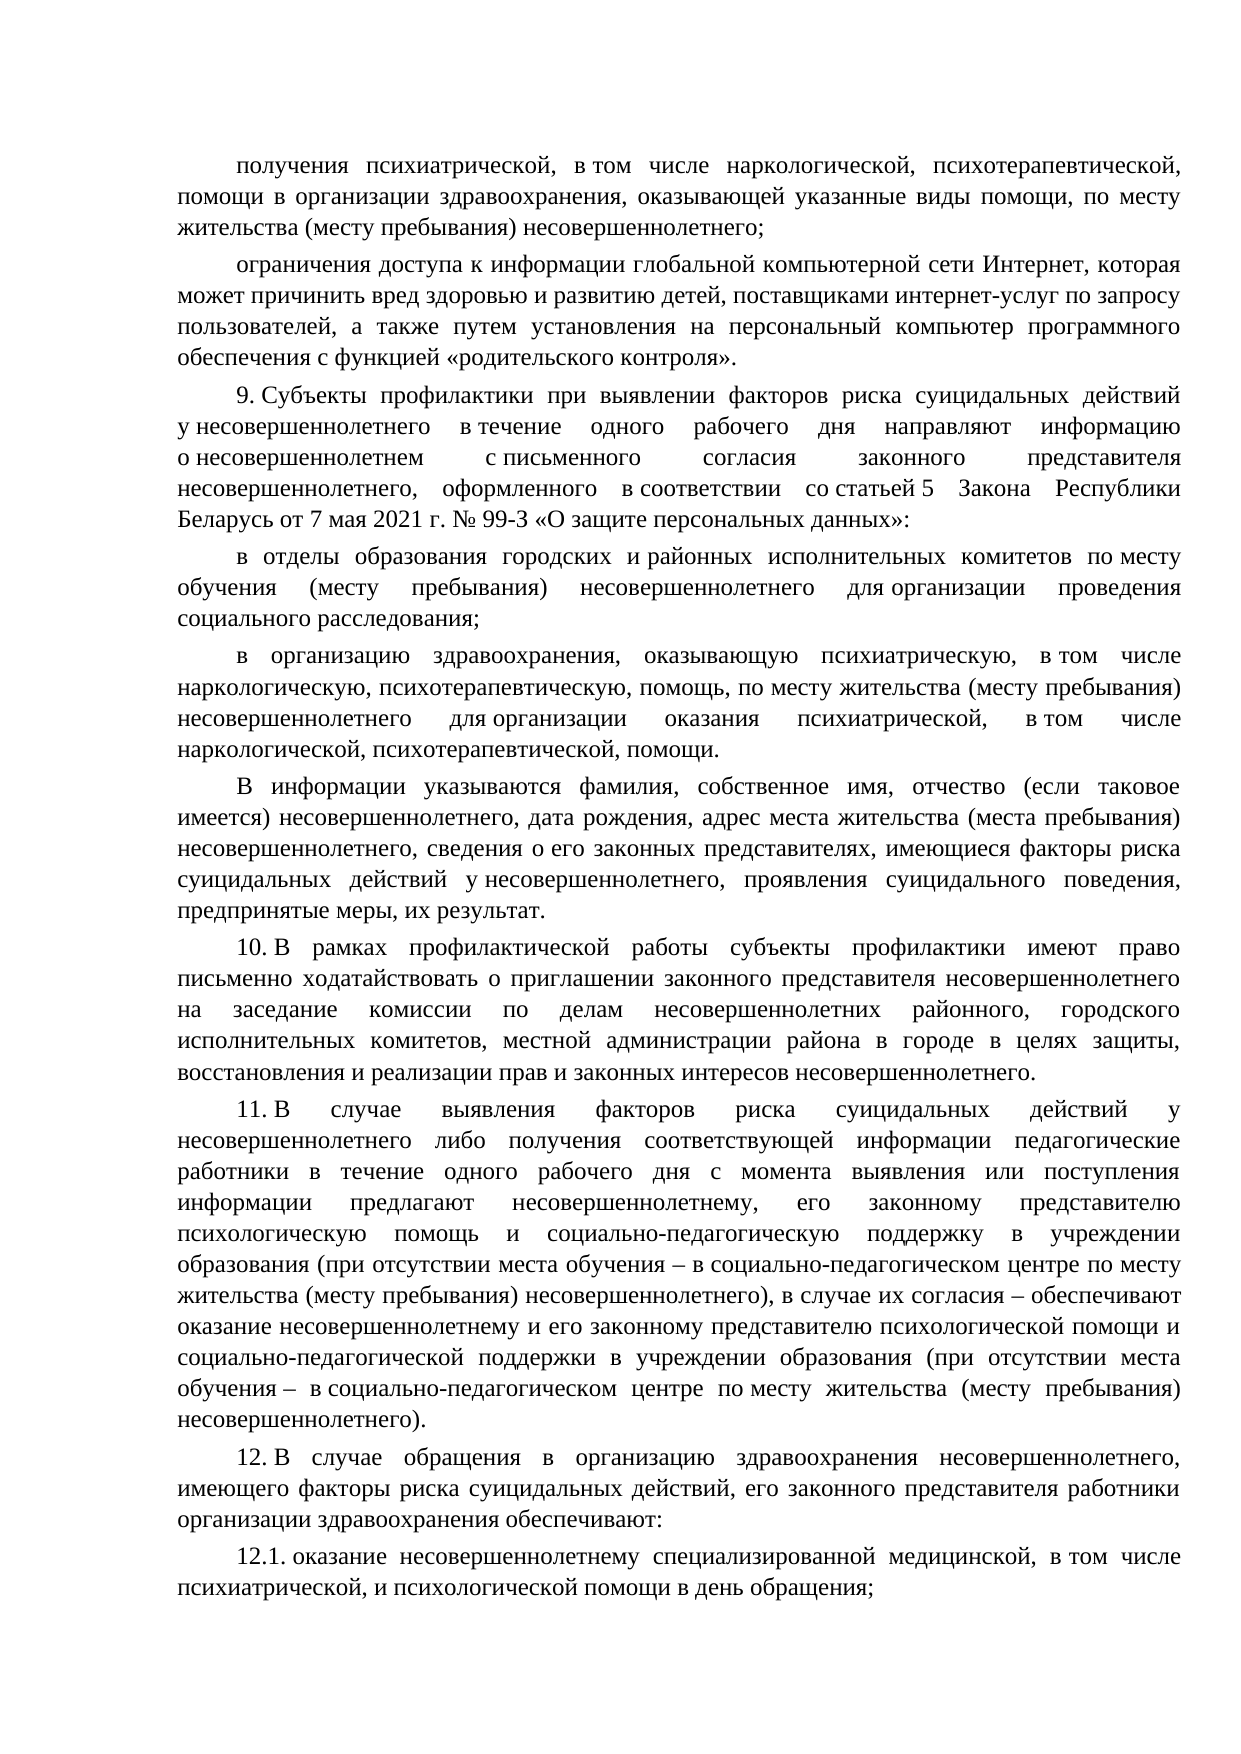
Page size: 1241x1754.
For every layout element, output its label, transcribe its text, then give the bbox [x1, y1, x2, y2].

text ограничения доступа к информации глобальной компьютерной сети Интернет, которая может причинить вред здоровью и развитию детей, поставщиками интернет-услуг по запросу пользователей, а также путем установления на персональный компьютер программного обеспечения с функцией «родительского контроля». [177, 249, 1181, 371]
text 12.1. оказание несовершеннолетнему специализированной медицинской, в том числе психиатрической, и психологической помощи в день обращения; [177, 1541, 1181, 1601]
text 11. В случае выявления факторов риска суицидальных действий у несовершеннолетнего либо получения соответствующей информации педагогические работники в течение одного рабочего дня с момента выявления или поступления информации предлагают несовершеннолетнему, его законному представителю психологическую помощь и социально-педагогическую поддержку в учреждении образования (при отсутствии места обучения – в социально-педагогическом центре по месту жительства (месту пребывания) несовершеннолетнего), в случае их согласия – обеспечивают оказание несовершеннолетнему и его законному представителю психологической помощи и социально-педагогической поддержки в учреждении образования (при отсутствии места обучения – в социально-педагогическом центре по месту жительства (месту пребывания) несовершеннолетнего). [177, 1094, 1181, 1433]
text 12. В случае обращения в организацию здравоохранения несовершеннолетнего, имеющего факторы риска суицидальных действий, его законного представителя работники организации здравоохранения обеспечивают: [177, 1442, 1181, 1532]
text 10. В рамках профилактической работы субъекты профилактики имеют право письменно ходатайствовать о приглашении законного представителя несовершеннолетнего на заседание комиссии по делам несовершеннолетних районного, городского исполнительных комитетов, местной администрации района в городе в целях защиты, восстановления и реализации прав и законных интересов несовершеннолетнего. [177, 932, 1181, 1085]
text получения психиатрической, в том числе наркологической, психотерапевтической, помощи в организации здравоохранения, оказывающей указанные виды помощи, по месту жительства (месту пребывания) несовершеннолетнего; [177, 150, 1181, 241]
text В информации указываются фамилия, собственное имя, отчество (если таковое имеется) несовершеннолетнего, дата рождения, адрес места жительства (места пребывания) несовершеннолетнего, сведения о его законных представителях, имеющиеся факторы риска суицидальных действий у несовершеннолетнего, проявления суицидального поведения, предпринятые меры, их результат. [177, 771, 1181, 924]
text 9. Субъекты профилактики при выявлении факторов риска суицидальных действий у несовершеннолетнего в течение одного рабочего дня направляют информацию о несовершеннолетнем с письменного согласия законного представителя несовершеннолетнего, оформленного в соответствии со статьей 5 Закона Республики Беларусь от 7 мая 2021 г. № 99-З «О защите персональных данных»: [177, 380, 1181, 533]
text в организацию здравоохранения, оказывающую психиатрическую, в том числе наркологическую, психотерапевтическую, помощь, по месту жительства (месту пребывания) несовершеннолетнего для организации оказания психиатрической, в том числе наркологической, психотерапевтической, помощи. [177, 641, 1181, 762]
text в отделы образования городских и районных исполнительных комитетов по месту обучения (месту пребывания) несовершеннолетнего для организации проведения социального расследования; [177, 541, 1181, 632]
